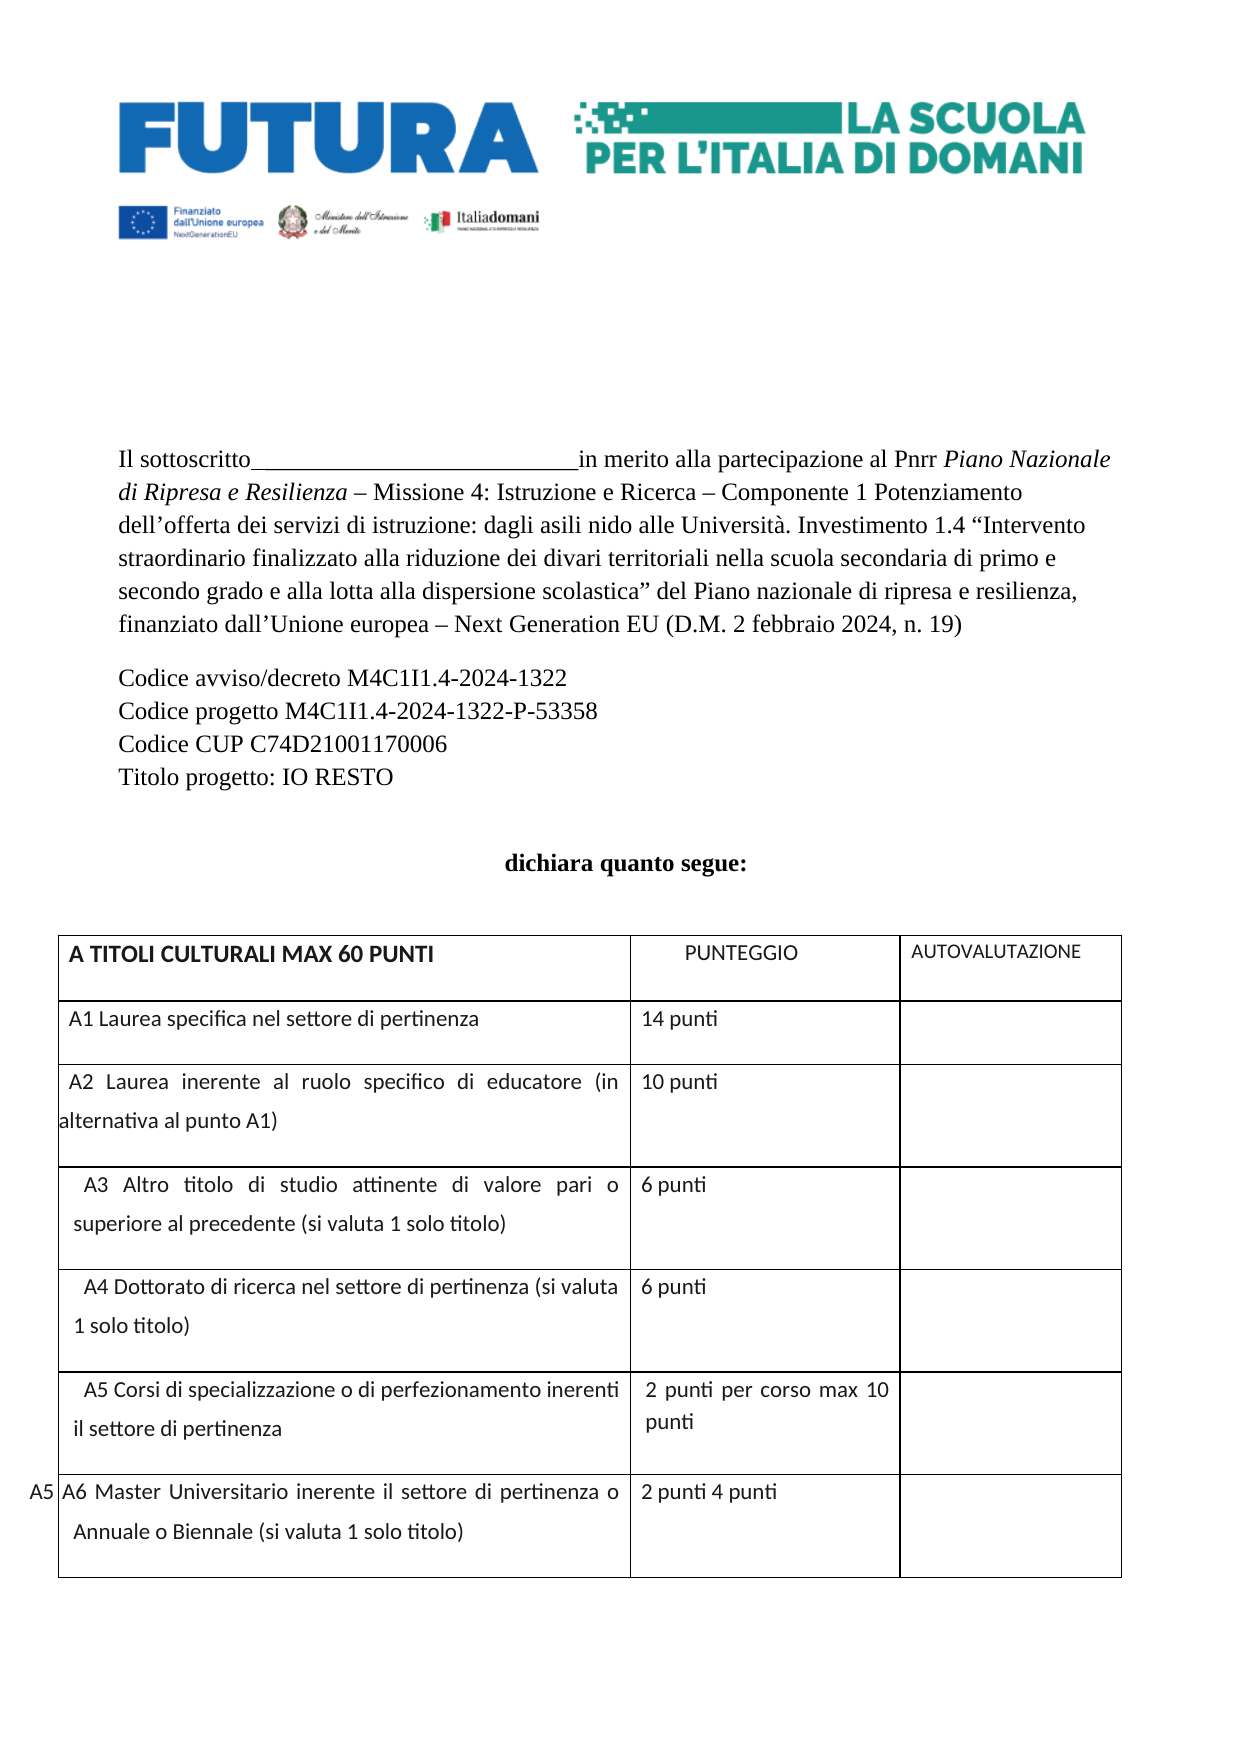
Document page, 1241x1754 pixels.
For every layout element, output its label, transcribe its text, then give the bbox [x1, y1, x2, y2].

table_header AUTOVALUTAZIONE [901, 936, 1121, 1000]
table_cell 2 punti 4 punti [631, 1475, 899, 1576]
table_cell [901, 1002, 1121, 1063]
table_header A TITOLI CULTURALI MAX 60 PUNTI [59, 936, 630, 1000]
table_cell [901, 1168, 1121, 1269]
table_cell A5 Corsi di specializzazione o di perfezionamento inerenti il settore di pertinenza [59, 1373, 630, 1474]
table_cell A5 A6 Master Universitario inerente il settore di pertinenza o Annuale o Biennale (si valuta 1 solo titolo) [59, 1475, 630, 1576]
table_cell 10 punti [631, 1065, 899, 1166]
text Titolo progetto: IO RESTO [118, 762, 1111, 791]
table_header PUNTEGGIO [631, 936, 899, 1000]
table_cell [901, 1475, 1121, 1576]
table_cell [901, 1270, 1121, 1371]
table_cell 14 punti [631, 1002, 899, 1063]
text Codice avviso/decreto M4C1I1.4-2024-1322 [118, 663, 1111, 692]
picture [118, 101, 1087, 240]
table_cell [901, 1373, 1121, 1474]
table_cell A4 Dottorato di ricerca nel settore di pertinenza (si valuta 1 solo titolo) [59, 1270, 630, 1371]
text Codice CUP C74D21001170006 [118, 729, 1111, 758]
table_cell A2 Laurea inerente al ruolo specifico di educatore (in alternativa al punto A1) [59, 1065, 630, 1166]
table_cell 6 punti [631, 1270, 899, 1371]
subtitle dichiara quanto segue: [130, 848, 1122, 877]
text Il sottoscritto _________________________in merito alla partecipazione al Pnrr Piano Nazionale di Ripresa e Resilienza – Missione 4: Istruzione e Ricerca – Componente 1 Potenziamento dell’offerta dei servizi di istruzione: dagli asili nido alle Università. Investimento 1.4 “Intervento straordinario finalizzato alla riduzione dei divari territoriali nella scuola secondaria di primo e secondo grado e alla lotta alla dispersione scolastica” del Piano nazionale di ripresa e resilienza, finanziato dall’Unione europea – Next Generation EU (D.M. 2 febbraio 2024, n. 19) [118, 444, 1111, 638]
text Codice progetto M4C1I1.4-2024-1322-P-53358 [118, 696, 1111, 725]
table_cell [901, 1065, 1121, 1166]
table_cell A1 Laurea specifica nel settore di pertinenza [59, 1002, 630, 1063]
table_cell 6 punti [631, 1168, 899, 1269]
table_cell A3 Altro titolo di studio attinente di valore pari o superiore al precedente (si valuta 1 solo titolo) [59, 1168, 630, 1269]
table_cell 2 punti per corso max 10 punti [631, 1373, 899, 1474]
